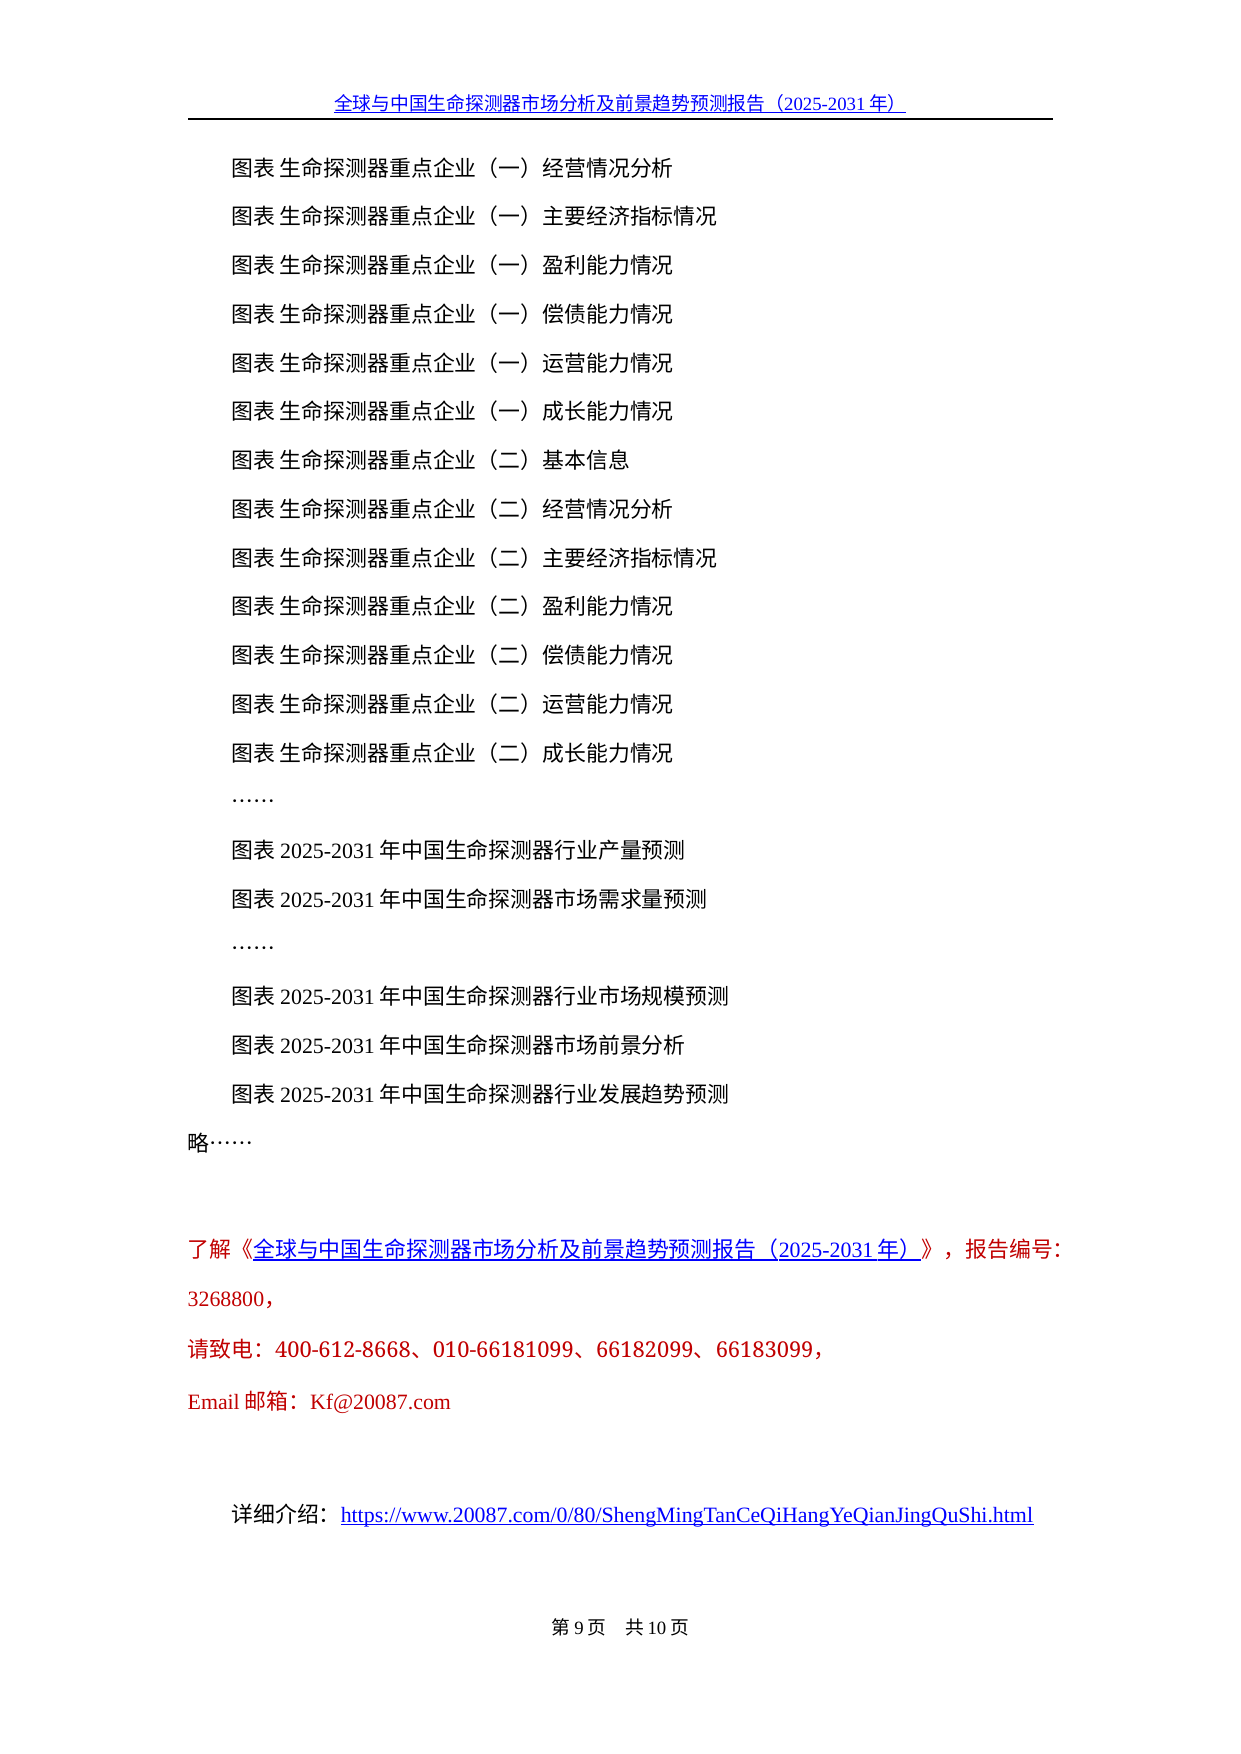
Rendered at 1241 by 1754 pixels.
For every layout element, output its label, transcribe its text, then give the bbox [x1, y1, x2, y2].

text 详细介绍：https://www.20087.com/0/80/ShengMingTanCeQiHangYeQianJingQuShi.html [187, 1496, 1053, 1529]
text Email邮箱：Kf@20087.com [187, 1383, 1053, 1416]
text 请致电：400-612-8668、010-66181099、66182099、66183099， [187, 1332, 1053, 1364]
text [187, 150, 1053, 1158]
text 了解《全球与中国生命探测器市场分析及前景趋势预测报告（2025-2031年）》，报告编号：3268800， [187, 1232, 1053, 1313]
